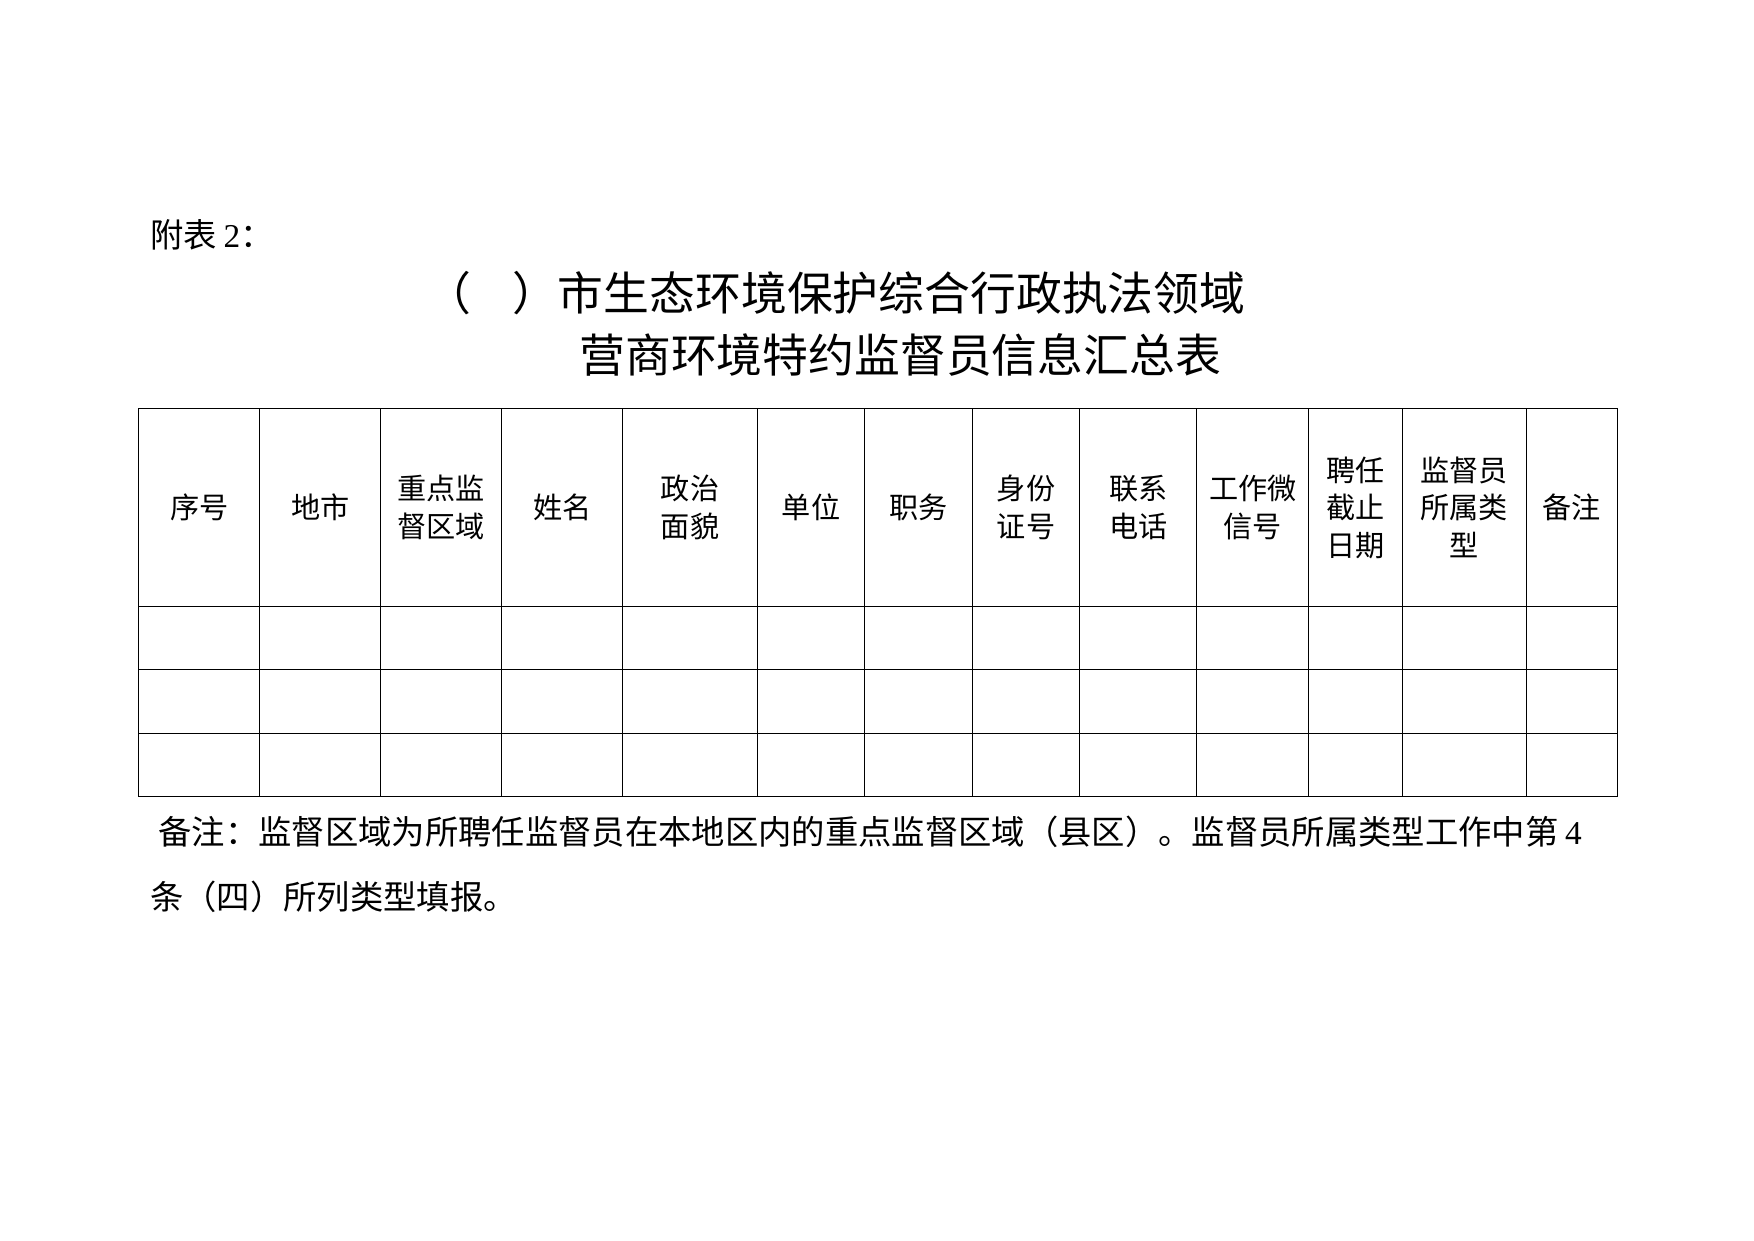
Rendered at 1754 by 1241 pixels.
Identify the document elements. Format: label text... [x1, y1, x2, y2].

table_cell [502, 670, 622, 733]
table_cell [623, 734, 757, 796]
table_cell [1309, 670, 1402, 733]
table_cell [758, 734, 864, 796]
table_cell [1309, 734, 1402, 796]
table_header 地市 [260, 409, 380, 606]
table_cell [623, 607, 757, 669]
table_cell [1197, 734, 1308, 796]
table_header 身份证号 [973, 409, 1079, 606]
table_cell [758, 607, 864, 669]
table_cell [1403, 734, 1526, 796]
table_header 联系 电话 [1080, 409, 1196, 606]
text 营商环境特约监督员信息汇总表 [150, 323, 1604, 385]
table_cell [973, 607, 1079, 669]
table_header 政治 面貌 [623, 409, 757, 606]
table_cell [1403, 670, 1526, 733]
table_cell [1080, 670, 1196, 733]
text 附表2： [150, 198, 1604, 260]
table_cell [260, 670, 380, 733]
table_header 职务 [865, 409, 972, 606]
table_header 备注 [1527, 409, 1617, 606]
table_header 重点监督区域 [381, 409, 501, 606]
table_cell [623, 670, 757, 733]
table_cell [1403, 607, 1526, 669]
table_cell [865, 607, 972, 669]
table_cell [758, 670, 864, 733]
table_cell [1527, 670, 1617, 733]
text 备注：监督区域为所聘任监督员在本地区内的重点监督区域（县区）。监督员所属类型工作中第4条（四）所列类型填报。 [150, 797, 1604, 927]
table_cell [1527, 734, 1617, 796]
table_header 工作微信号 [1197, 409, 1308, 606]
table_cell [260, 607, 380, 669]
table_cell [502, 734, 622, 796]
table_cell [381, 670, 501, 733]
table_cell [502, 607, 622, 669]
table_header 序号 [139, 409, 259, 606]
table_cell [1527, 607, 1617, 669]
table_header 单位 [758, 409, 864, 606]
table_cell [381, 734, 501, 796]
table_cell [973, 734, 1079, 796]
table_cell [973, 670, 1079, 733]
table_cell [260, 734, 380, 796]
table_cell [139, 607, 259, 669]
table_header 聘任截止日期 [1309, 409, 1402, 606]
table_cell [139, 734, 259, 796]
text （ ）市生态环境保护综合行政执法领域 [150, 260, 1604, 323]
table_cell [381, 607, 501, 669]
table_header 姓名 [502, 409, 622, 606]
table_cell [865, 670, 972, 733]
table_cell [139, 670, 259, 733]
table_cell [1080, 607, 1196, 669]
table_cell [865, 734, 972, 796]
table_cell [1309, 607, 1402, 669]
table_cell [1197, 607, 1308, 669]
table_cell [1197, 670, 1308, 733]
table_header 监督员所属类型 [1403, 409, 1526, 606]
table_cell [1080, 734, 1196, 796]
